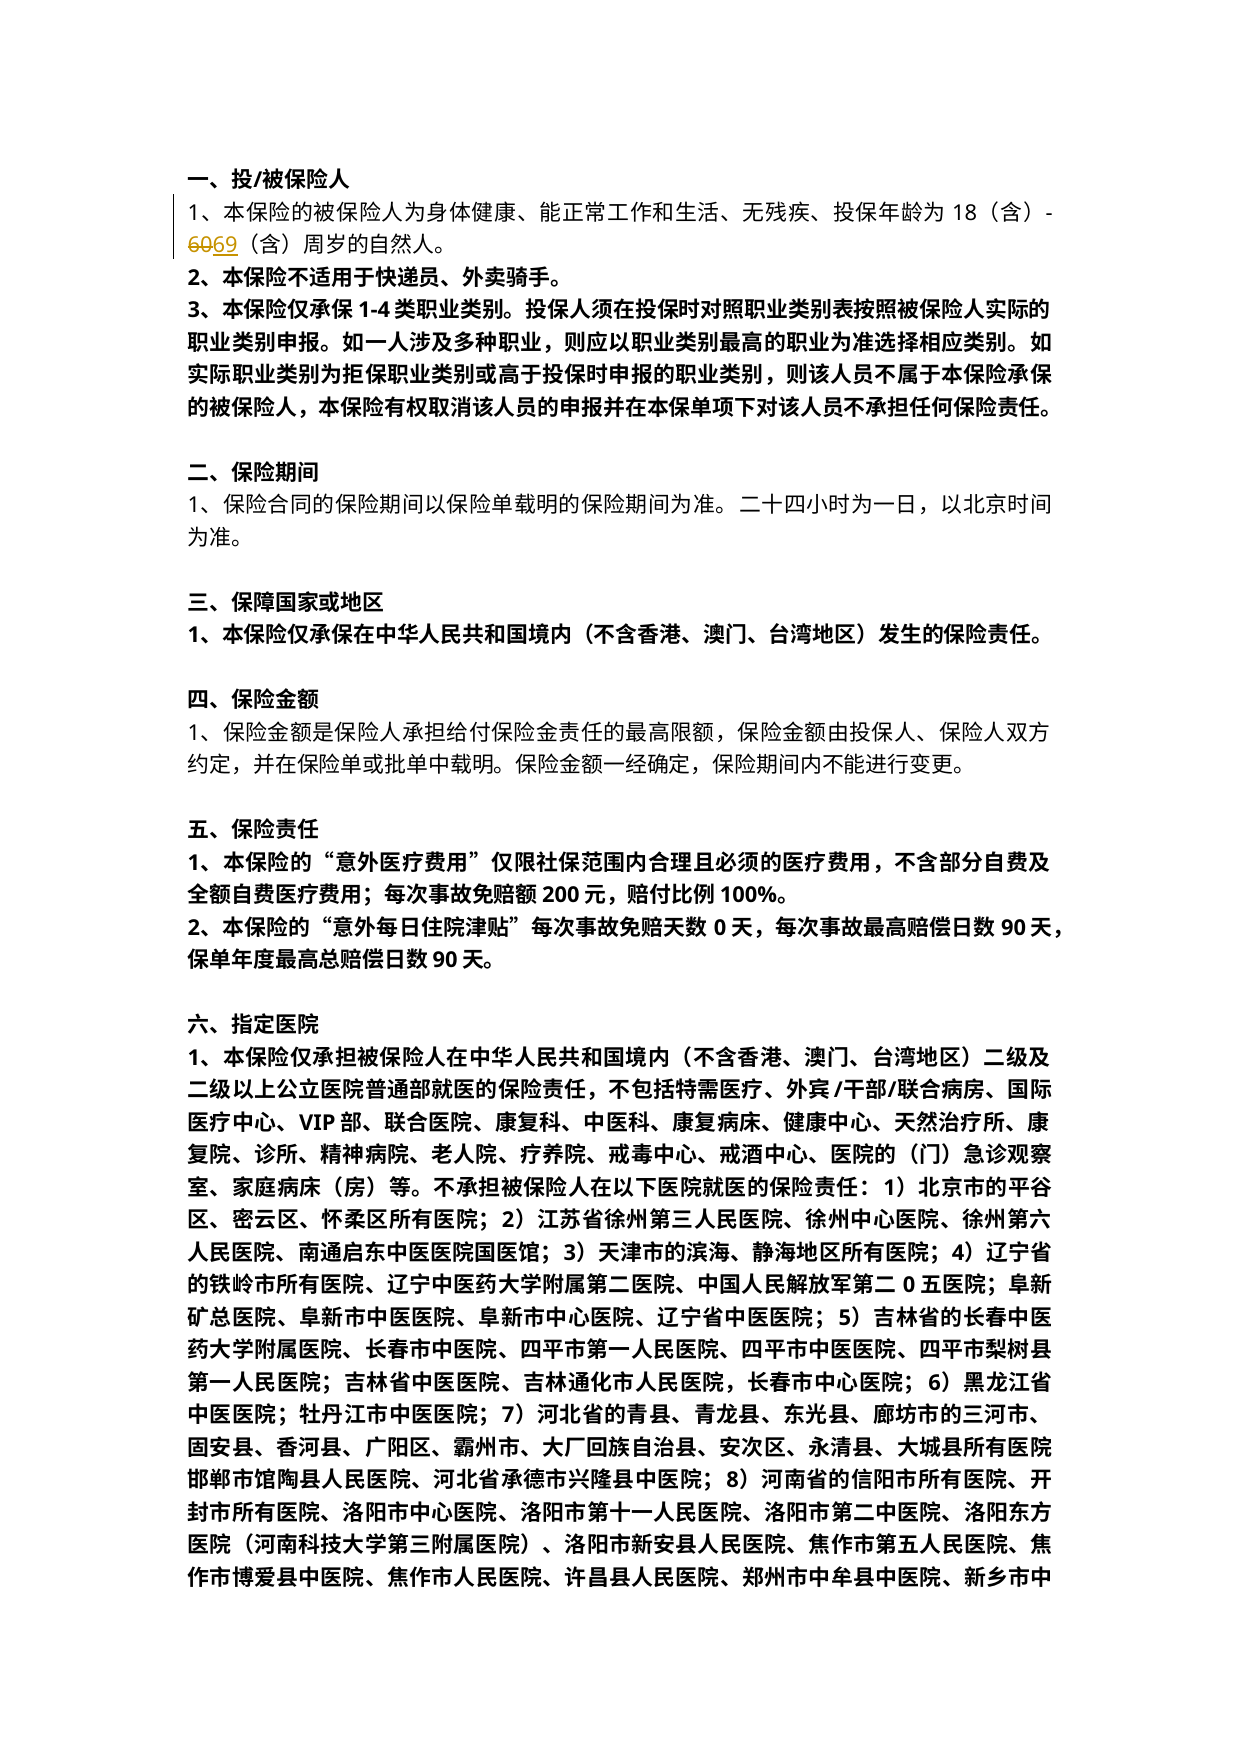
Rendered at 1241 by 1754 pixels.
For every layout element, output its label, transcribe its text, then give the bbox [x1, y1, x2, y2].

text 1、本保险仅承保在中华人民共和国境内（不含香港、澳门、台湾地区）发生的保险责任。 [187, 617, 1053, 649]
text 1、本保险的“意外医疗费用”仅限社保范围内合理且必须的医疗费用，不含部分自费及全额自费医疗费用；每次事故免赔额200元，赔付比例100%。 [187, 844, 1053, 909]
text 一、投/被保险人 [187, 162, 1053, 194]
text 三、保障国家或地区 [187, 584, 1053, 617]
text 1、本保险的被保险人为身体健康、能正常工作和生活、无残疾、投保年龄为18（含）-（含）周岁的自然人。 [187, 194, 1053, 259]
text 二、保险期间 [187, 454, 1053, 487]
text 3、本保险仅承保1-4类职业类别。投保人须在投保时对照职业类别表按照被保险人实际的职业类别申报。如一人涉及多种职业，则应以职业类别最高的职业为准选择相应类别。如实际职业类别为拒保职业类别或高于投保时申报的职业类别，则该人员不属于本保险承保的被保险人，本保险有权取消该人员的申报并在本保单项下对该人员不承担任何保险责任。 [187, 292, 1053, 422]
text 2、本保险的“意外每日住院津贴”每次事故免赔天数0天，每次事故最高赔偿日数90天，保单年度最高总赔偿日数90天。 [187, 909, 1053, 974]
text 1、保险合同的保险期间以保险单载明的保险期间为准。二十四小时为一日，以北京时间为准。 [187, 487, 1053, 552]
text 四、保险金额 [187, 682, 1053, 714]
text 2、本保险不适用于快递员、外卖骑手。 [187, 259, 1053, 292]
text 五、保险责任 [187, 812, 1053, 844]
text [187, 1039, 1053, 1592]
text 1、保险金额是保险人承担给付保险金责任的最高限额，保险金额由投保人、保险人双方约定，并在保险单或批单中载明。保险金额一经确定，保险期间内不能进行变更。 [187, 714, 1053, 779]
text 六、指定医院 [187, 1007, 1053, 1039]
